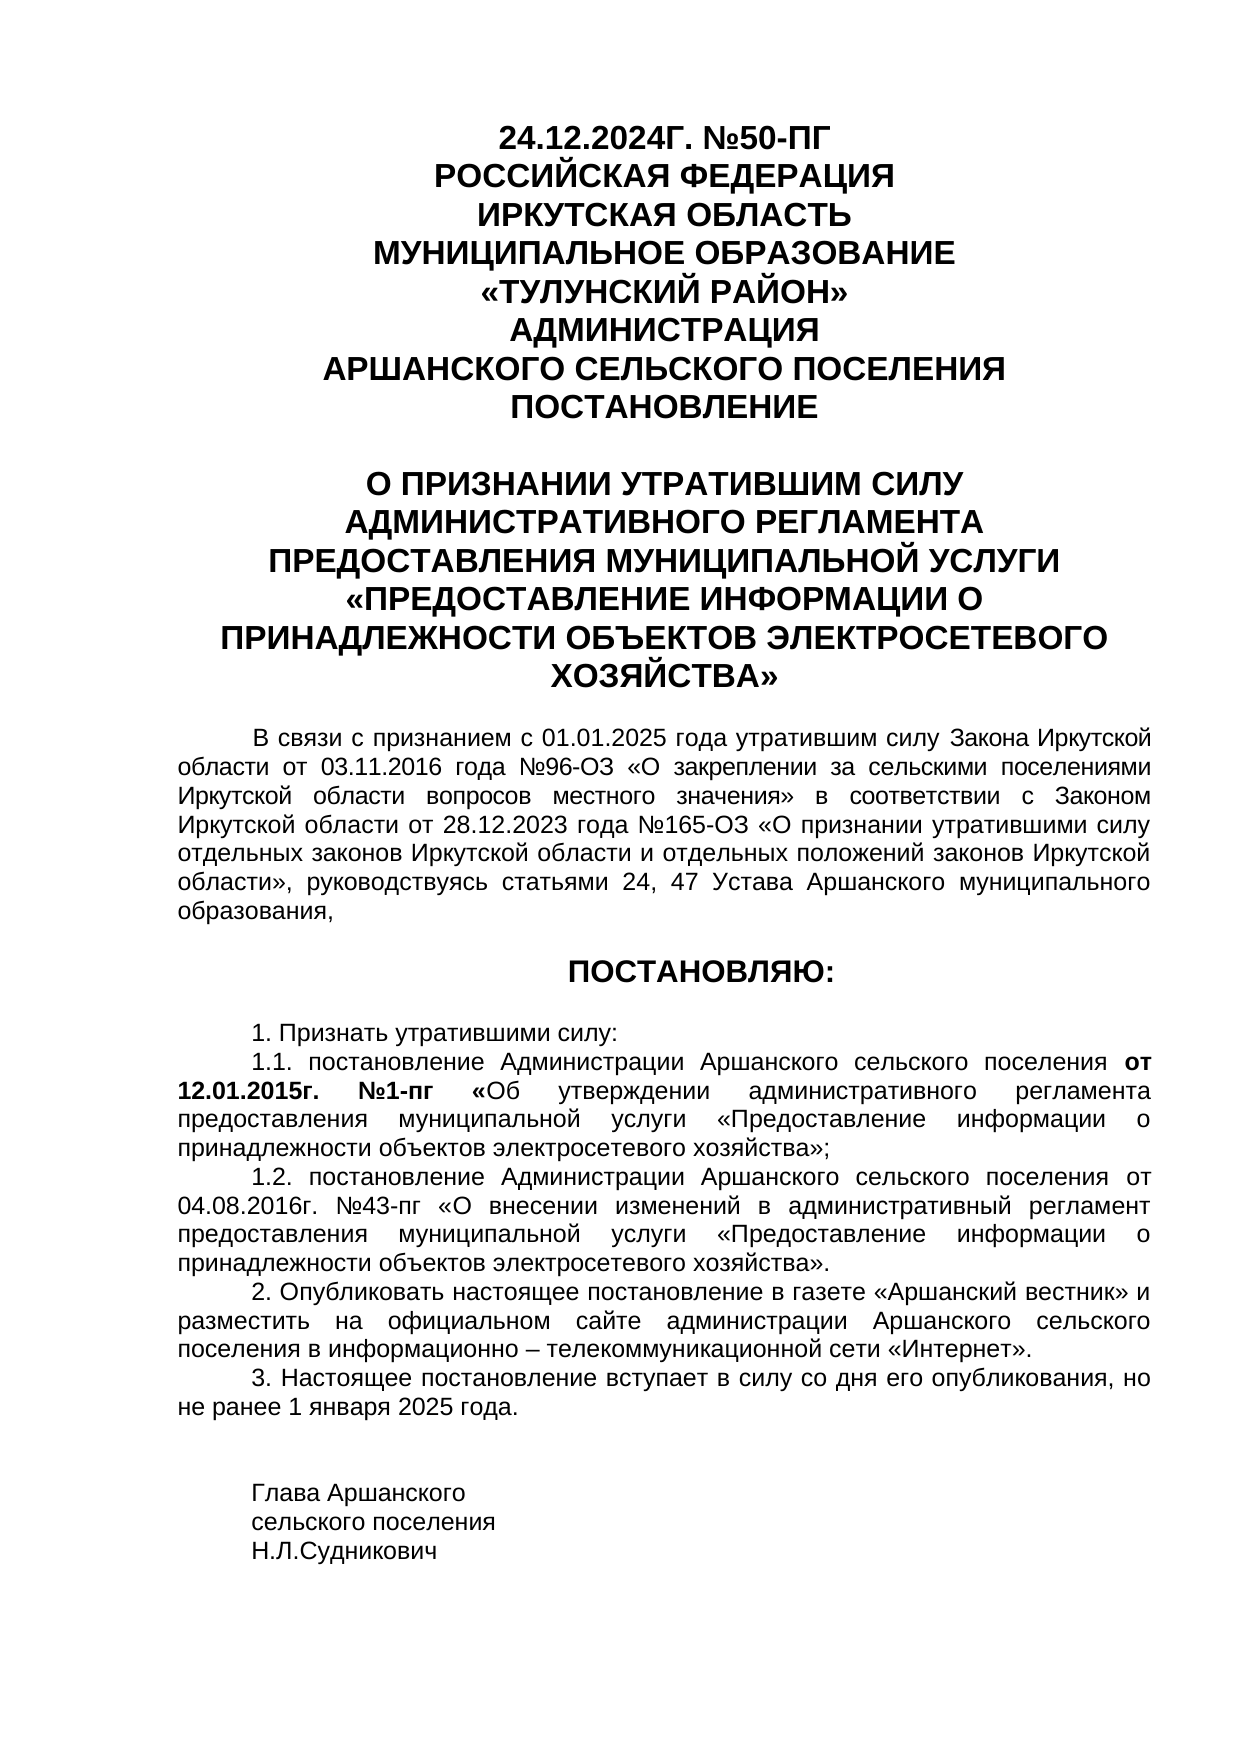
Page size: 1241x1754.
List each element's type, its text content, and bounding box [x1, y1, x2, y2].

text ИРКУТСКАЯ ОБЛАСТЬ [177, 195, 1152, 233]
text 3. Настоящее постановление вступает в силу со дня его опубликования, но не ранее 1 января 2025 года. [177, 1363, 1152, 1421]
text Н.Л.Судникович [177, 1536, 1152, 1564]
title О ПРИЗНАНИИ УТРАТИВШИМ СИЛУ АДМИНИСТРАТИВНОГО РЕГЛАМЕНТА ПРЕДОСТАВЛЕНИЯ МУНИЦИПАЛЬНОЙ УСЛУГИ «ПРЕДОСТАВЛЕНИЕ ИНФОРМАЦИИ О ПРИНАДЛЕЖНОСТИ ОБЪЕКТОВ ЭЛЕКТРОСЕТЕВОГО ХОЗЯЙСТВА» [177, 464, 1152, 695]
text сельского поселения [177, 1507, 1152, 1536]
text Глава Аршанского [177, 1478, 1152, 1507]
text РОССИЙСКАЯ ФЕДЕРАЦИЯ [177, 157, 1152, 195]
text АДМИНИСТРАЦИЯ [177, 310, 1152, 349]
title 1.1. постановление Администрации Аршанского сельского поселения от 12.01.2015г. №1-пг «Об утверждении административного регламента предоставления муниципальной услуги «Предоставление информации о принадлежности объектов электросетевого хозяйства»; [177, 1047, 1152, 1162]
title 1.2. постановление Администрации Аршанского сельского поселения от 04.08.2016г. №43-пг «О внесении изменений в административный регламент предоставления муниципальной услуги «Предоставление информации о принадлежности объектов электросетевого хозяйства». [177, 1162, 1152, 1277]
text ПОСТАНОВЛЯЮ: [177, 953, 1152, 989]
text 2. Опубликовать настоящее постановление в газете «Аршанский вестник» и разместить на официальном сайте администрации Аршанского сельского поселения в информационно – телекоммуникационной сети «Интернет». [177, 1277, 1152, 1363]
text ПОСТАНОВЛЕНИЕ [177, 387, 1152, 426]
text АРШАНСКОГО СЕЛЬСКОГО ПОСЕЛЕНИЯ [177, 349, 1152, 387]
text МУНИЦИПАЛЬНОЕ ОБРАЗОВАНИЕ [177, 233, 1152, 272]
text 24.12.2024Г. №50-ПГ [177, 118, 1152, 157]
title 1. Признать утратившими силу: [177, 1018, 1152, 1047]
text В связи с признанием с 01.01.2025 года утратившим силу Закона Иркутской области от 03.11.2016 года №96-ОЗ «О закреплении за сельскими поселениями Иркутской области вопросов местного значения» в соответствии с Законом Иркутской области от 28.12.2023 года №165-ОЗ «О признании утратившими силу отдельных законов Иркутской области и отдельных положений законов Иркутской области», руководствуясь статьями 24, 47 Устава Аршанского муниципального образования, [177, 723, 1152, 925]
text «ТУЛУНСКИЙ РАЙОН» [177, 272, 1152, 310]
